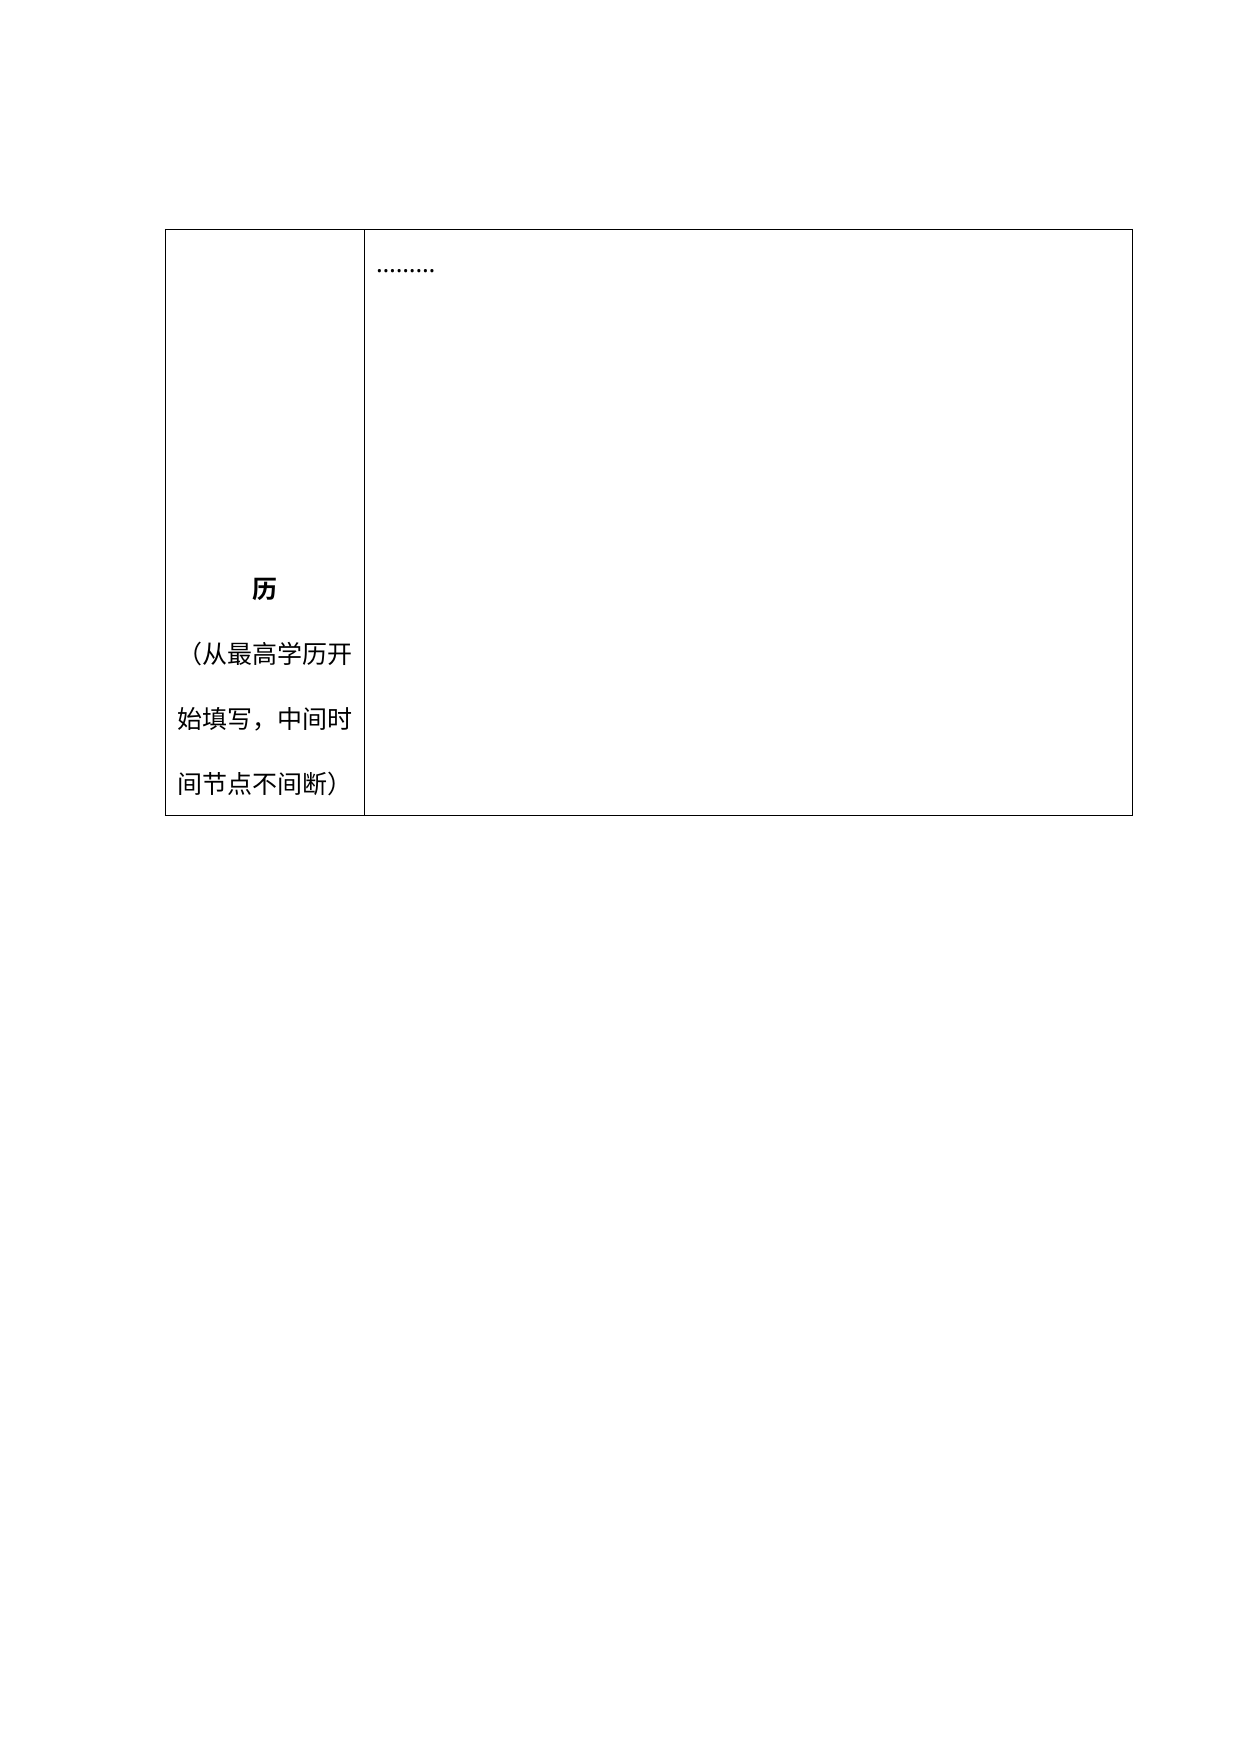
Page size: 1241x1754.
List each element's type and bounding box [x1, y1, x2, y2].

table_cell [365, 230, 1132, 815]
table_cell [166, 230, 364, 815]
